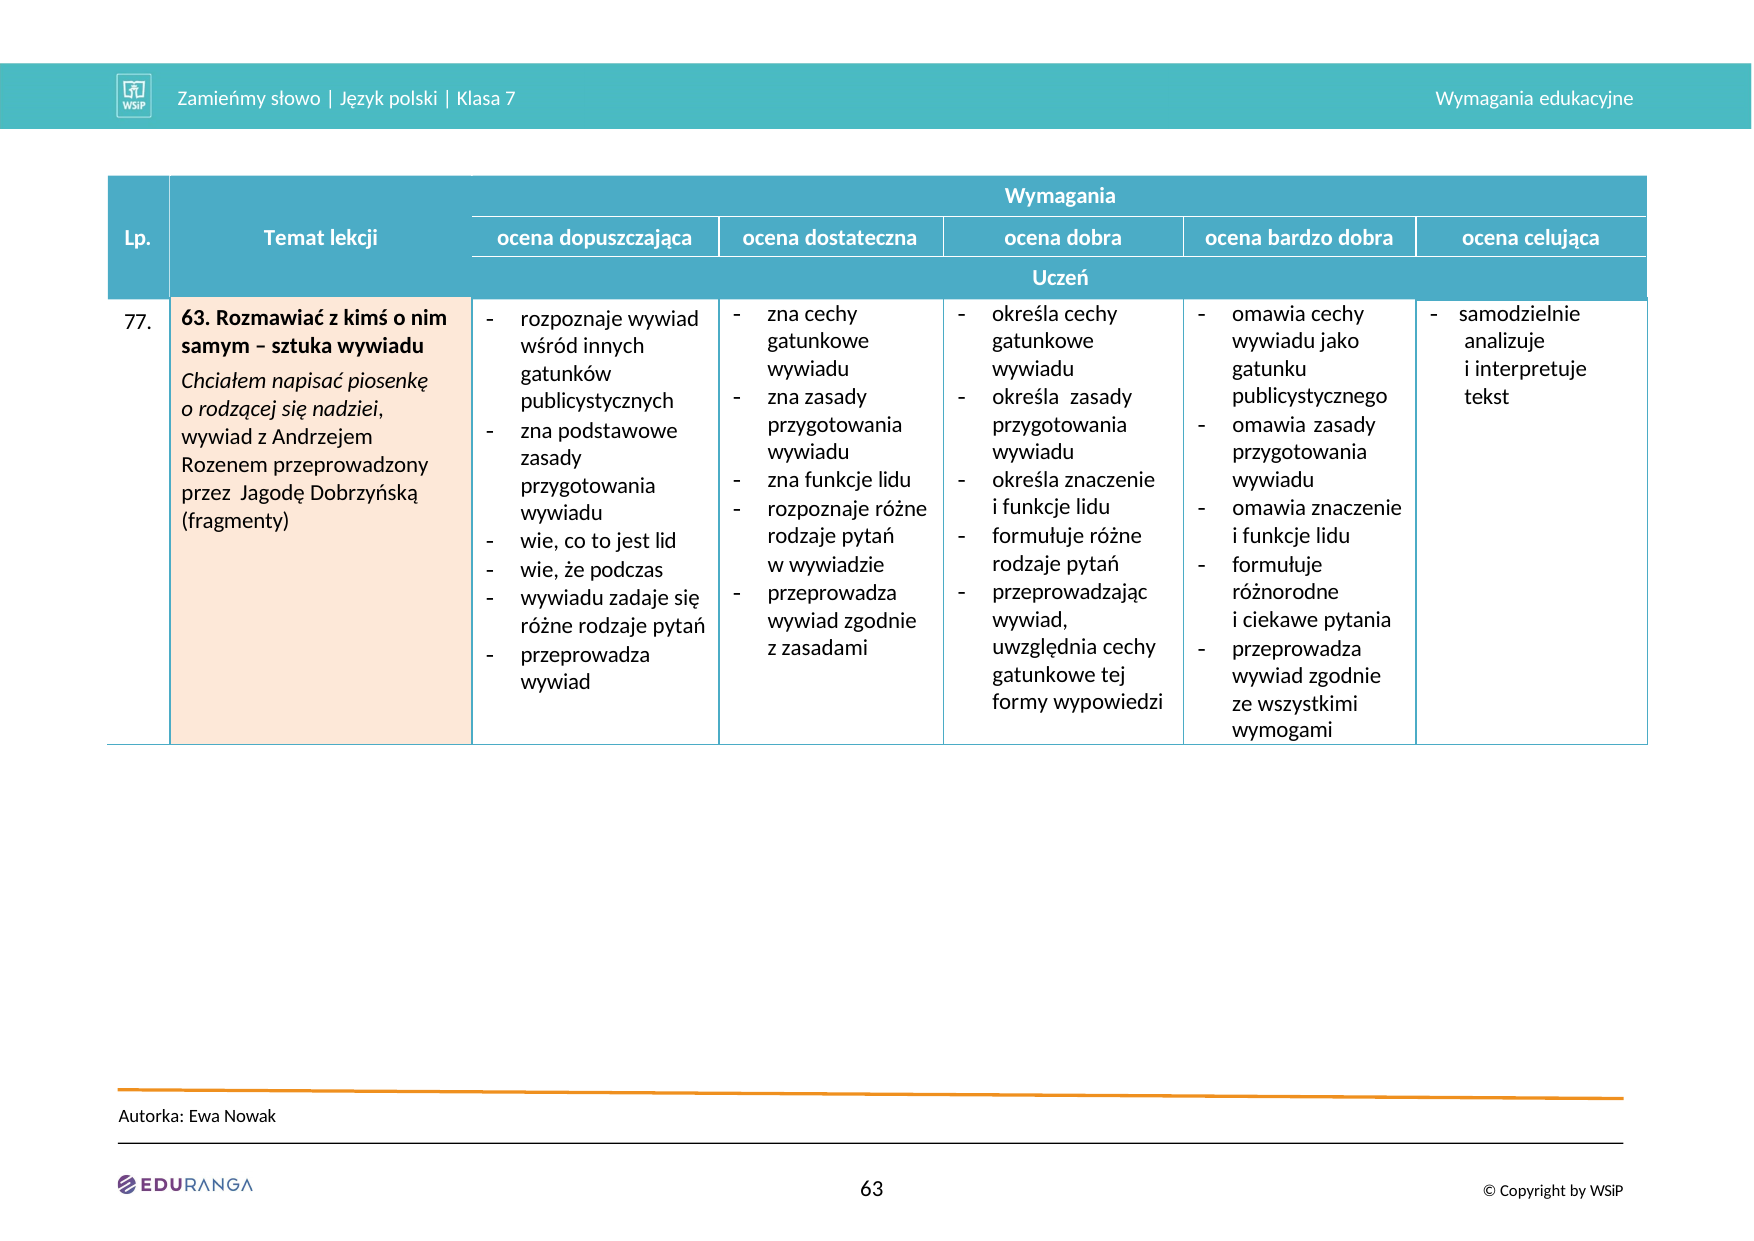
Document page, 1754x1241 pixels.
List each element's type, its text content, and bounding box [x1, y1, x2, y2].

table_cell ocena dostateczna [720, 217, 943, 256]
picture [117, 1171, 253, 1196]
table_header Temat lekcji [170, 176, 472, 297]
table_header Lp. 77. [107, 176, 170, 744]
table_cell Uczeń [472, 256, 1647, 297]
table_cell zna cechy gatunkowe wywiadu zna zasady przygotowania wywiadu zna funkcje lidu rozpoznaje różne rodzaje pytań w wywiadzie przeprowadza wywiad zgodnie z zasadami [720, 297, 943, 744]
table_cell ocena dopuszczająca [472, 217, 718, 256]
text Autorka: Ewa Nowak [118, 1090, 1651, 1127]
table_header Wymagania [472, 176, 1647, 216]
table_cell rozpoznaje wywiad wśród innych gatunków publicystycznych zna podstawowe zasady przygotowania wywiadu wie, co to jest lid wie, że podczas wywiadu zadaje się różne rodzaje pytań przeprowadza wywiad [473, 297, 718, 744]
table_cell 63. Rozmawiać z kimś o nim samym – sztuka wywiadu Chciałem napisać piosenkę o rodzącej się nadziei, wywiad z Andrzejem Rozenem przeprowadzony przez Jagodę Dobrzyńską (fragmenty) [171, 297, 471, 744]
table_cell ocena dobra [944, 217, 1183, 256]
table_cell omawia cechy wywiadu jako gatunku publicystycznego omawia zasady przygotowania wywiadu omawia znaczenie i funkcje lidu formułuje różnorodne i ciekawe pytania przeprowadza wywiad zgodnie ze wszystkimi wymogami [1184, 297, 1415, 744]
table_cell - samodzielnie analizuje i interpretuje tekst [1417, 297, 1647, 744]
table_cell ocena bardzo dobra [1184, 217, 1415, 256]
picture [0, 63, 1752, 129]
table_cell ocena celująca [1417, 216, 1647, 256]
table_cell określa cechy gatunkowe wywiadu określa zasady przygotowania wywiadu określa znaczenie i funkcje lidu formułuje różne rodzaje pytań przeprowadzając wywiad, uwzględnia cechy gatunkowe tej formy wypowiedzi [944, 297, 1183, 744]
